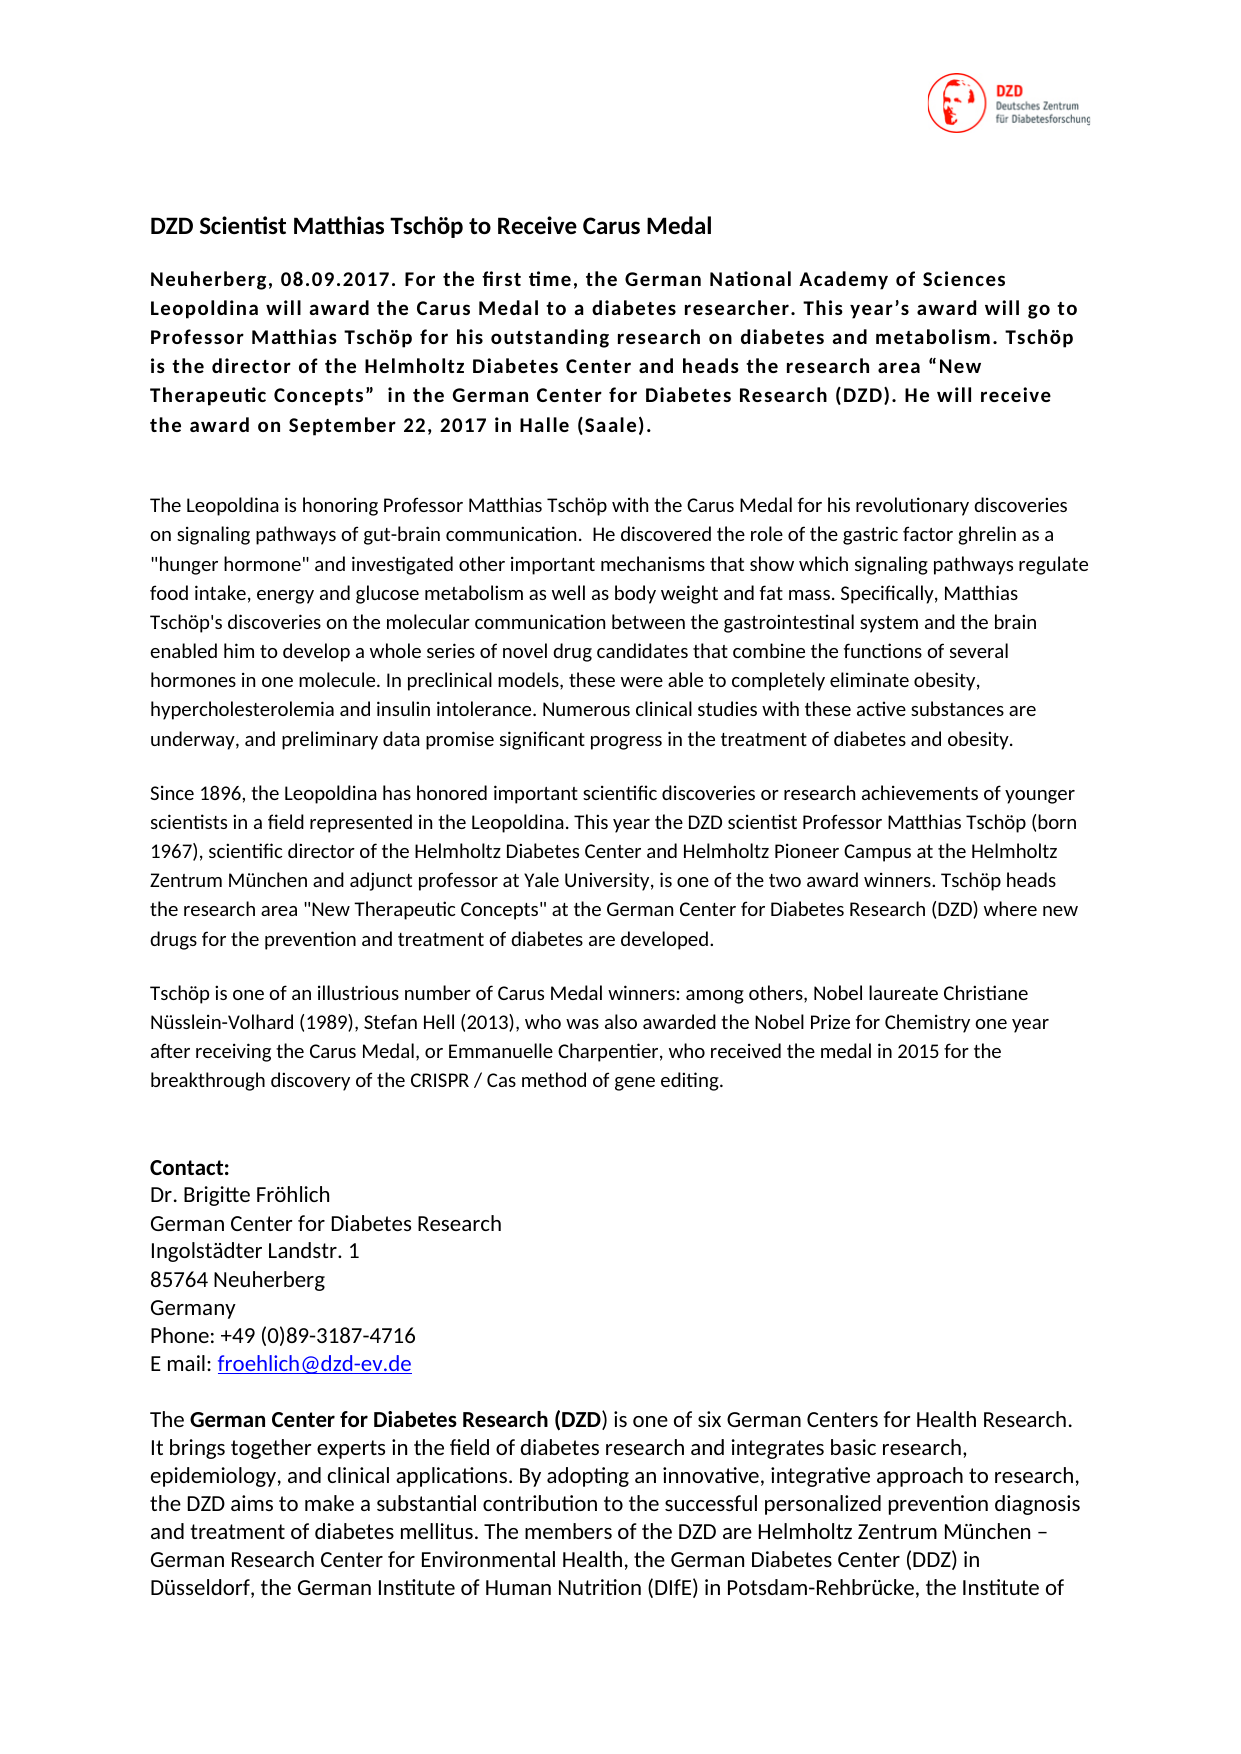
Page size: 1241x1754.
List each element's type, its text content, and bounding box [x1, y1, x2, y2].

text The Leopoldina is honoring Professor Matthias Tschöp with the Carus Medal for his revolutionary discoveries on signaling pathways of gut-brain communication. He discovered the role of the gastric factor ghrelin as a "hunger hormone" and investigated other important mechanisms that show which signaling pathways regulate food intake, energy and glucose metabolism as well as body weight and fat mass. Specifically, Matthias Tschöp's discoveries on the molecular communication between the gastrointestinal system and the brain enabled him to develop a whole series of novel drug candidates that combine the functions of several hormones in one molecule. In preclinical models, these were able to completely eliminate obesity, hypercholesterolemia and insulin intolerance. Numerous clinical studies with these active substances are underway, and preliminary data promise significant progress in the treatment of diabetes and obesity. [150, 492, 1090, 751]
text Ingolstädter Landstr. 1 [150, 1237, 1090, 1265]
text DZD Scientist Matthias Tschöp to Receive Carus Medal [150, 210, 1090, 241]
text Neuherberg, 08.09.2017. For the first time, the German National Academy of Sciences Leopoldina will award the Carus Medal to a diabetes researcher. This year’s award will go to Professor Matthias Tschöp for his outstanding research on diabetes and metabolism. Tschöp is the director of the Helmholtz Diabetes Center and heads the research area “New Therapeutic Concepts” in the German Center for Diabetes Research (DZD). He will receive the award on September 22, 2017 in Halle (Saale). [150, 266, 1090, 437]
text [150, 1405, 1090, 1601]
text Contact: [150, 1153, 1090, 1181]
text E mail: froehlich@dzd-ev.de [150, 1349, 1090, 1377]
text Germany [150, 1293, 1090, 1321]
text Phone: +49 (0)89-3187-4716 [150, 1321, 1090, 1349]
text 85764 Neuherberg [150, 1265, 1090, 1293]
text Tschöp is one of an illustrious number of Carus Medal winners: among others, Nobel laureate Christiane Nüsslein-Volhard (1989), Stefan Hell (2013), who was also awarded the Nobel Prize for Chemistry one year after receiving the Carus Medal, or Emmanuelle Charpentier, who received the medal in 2015 for the breakthrough discovery of the CRISPR / Cas method of gene editing. [150, 980, 1090, 1093]
text Dr. Brigitte Fröhlich [150, 1181, 1090, 1209]
picture [927, 73, 1091, 133]
text Since 1896, the Leopoldina has honored important scientific discoveries or research achievements of younger scientists in a field represented in the Leopoldina. This year the DZD scientist Professor Matthias Tschöp (born 1967), scientific director of the Helmholtz Diabetes Center and Helmholtz Pioneer Campus at the Helmholtz Zentrum München and adjunct professor at Yale University, is one of the two award winners. Tschöp heads the research area "New Therapeutic Concepts" at the German Center for Diabetes Research (DZD) where new drugs for the prevention and treatment of diabetes are developed. [150, 780, 1090, 951]
text German Center for Diabetes Research [150, 1209, 1090, 1237]
